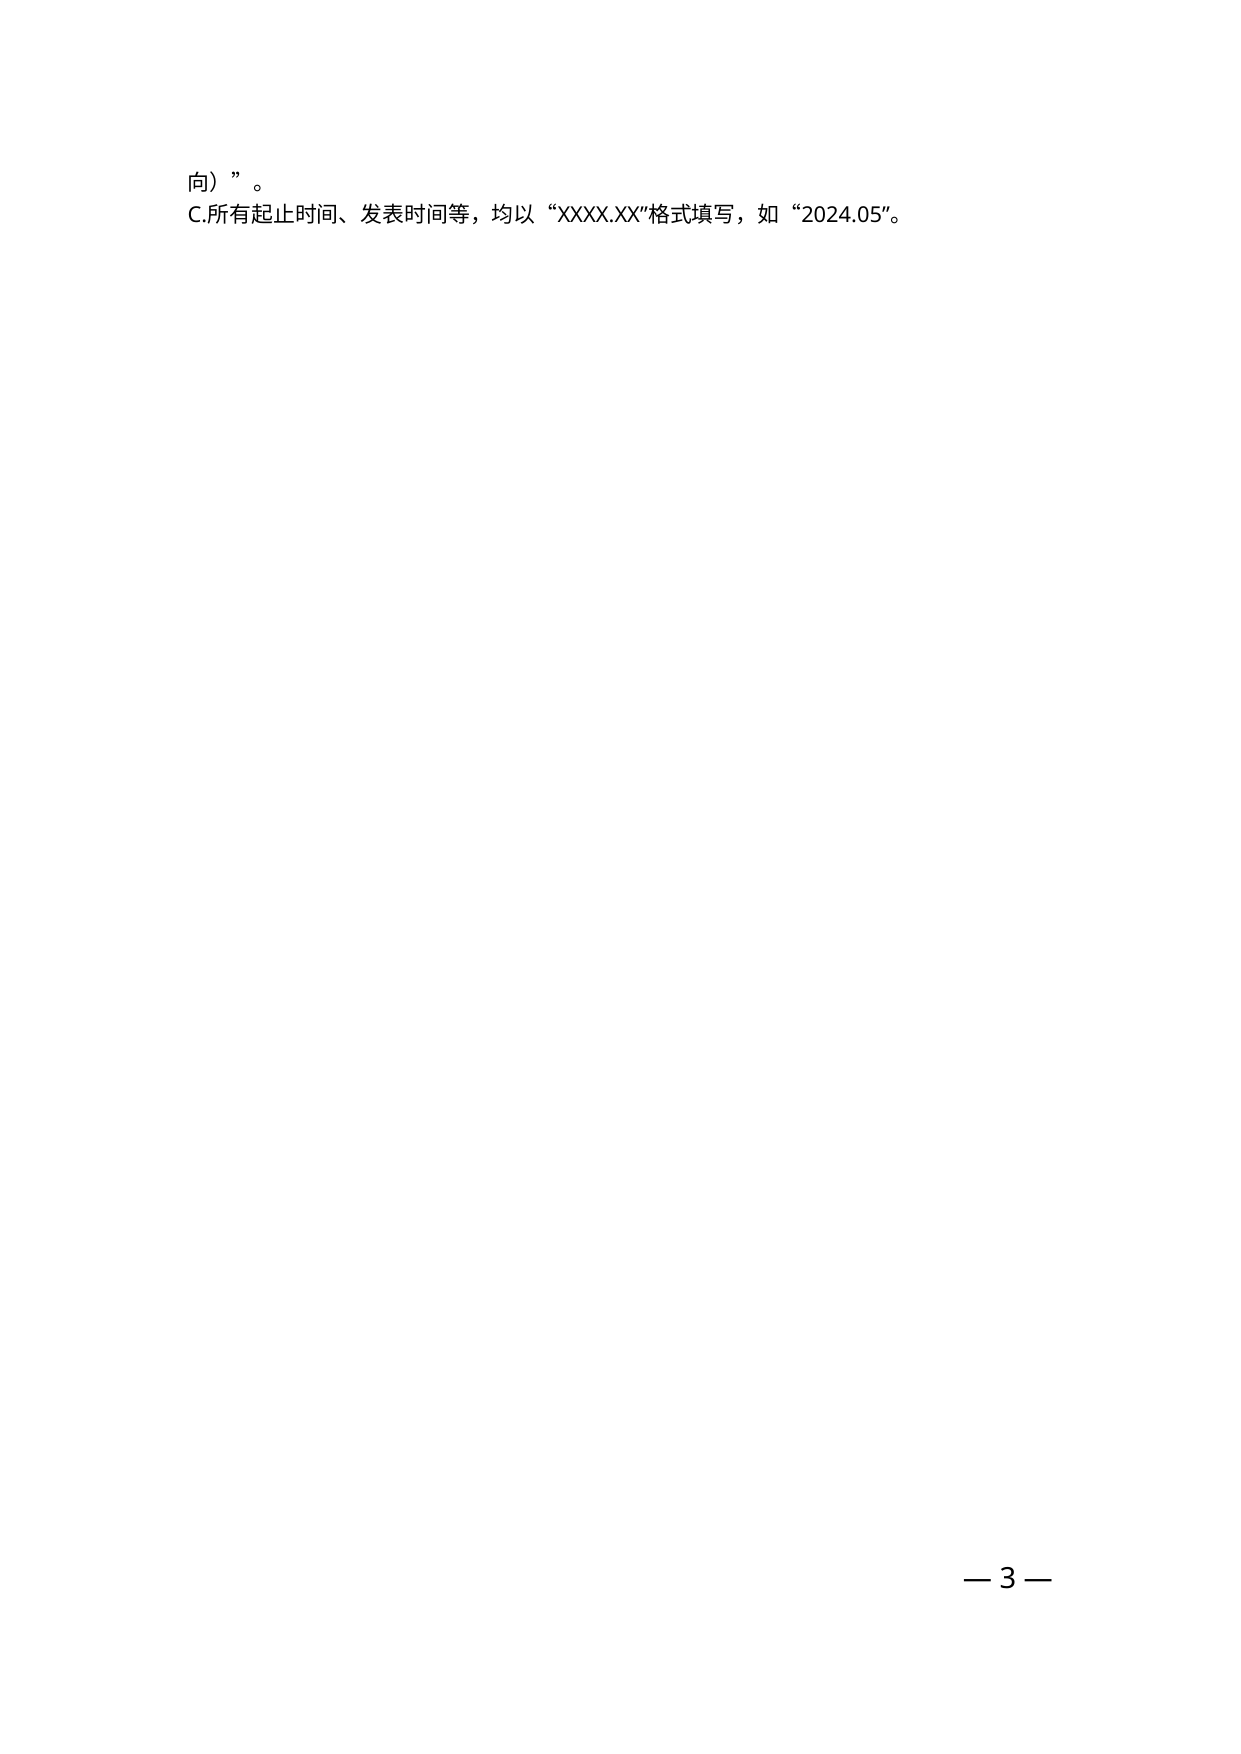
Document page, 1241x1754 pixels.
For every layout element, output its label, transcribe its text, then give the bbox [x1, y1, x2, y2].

text C.所有起止时间、发表时间等，均以“XXXX.XX”格式填写，如“2024.05”。 [187, 197, 1053, 228]
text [187, 166, 1053, 197]
